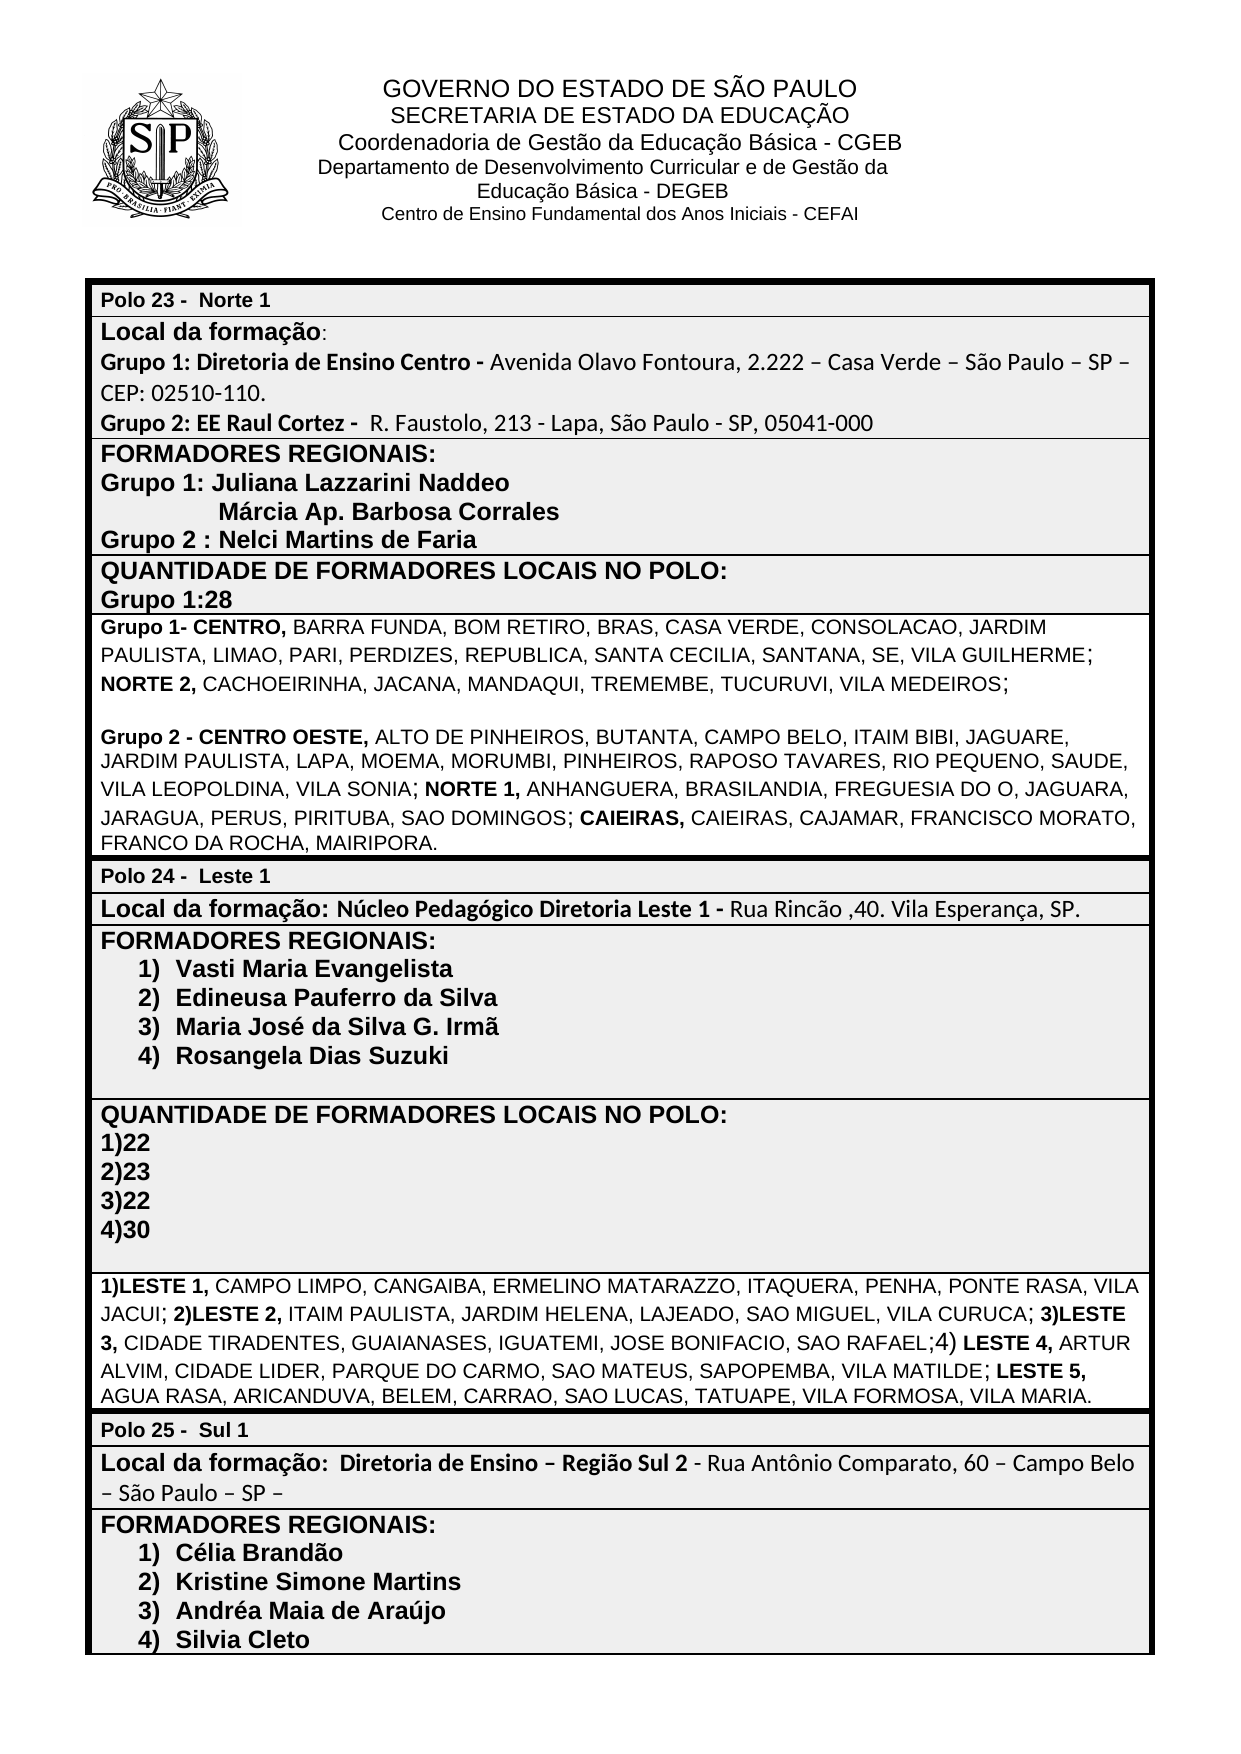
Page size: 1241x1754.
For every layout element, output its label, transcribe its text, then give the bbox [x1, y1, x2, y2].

table_cell Polo 24 - Leste 1 [92, 861, 1149, 892]
table_cell FORMADORES REGIONAIS: Célia Brandão Kristine Simone Martins Andréa Maia de Araújo Silvia Cleto [92, 1510, 1149, 1653]
table_cell 1)LESTE 1, CAMPO LIMPO, CANGAIBA, ERMELINO MATARAZZO, ITAQUERA, PENHA, PONTE RASA, VILA JACUI; 2)LESTE 2, ITAIM PAULISTA, JARDIM HELENA, LAJEADO, SAO MIGUEL, VILA CURUCA; 3)LESTE 3, CIDADE TIRADENTES, GUAIANASES, IGUATEMI, JOSE BONIFACIO, SAO RAFAEL;4) LESTE 4, ARTUR ALVIM, CIDADE LIDER, PARQUE DO CARMO, SAO MATEUS, SAPOPEMBA, VILA MATILDE; LESTE 5, AGUA RASA, ARICANDUVA, BELEM, CARRAO, SAO LUCAS, TATUAPE, VILA FORMOSA, VILA MARIA. [92, 1274, 1149, 1408]
picture [82, 73, 242, 227]
table_cell Polo 23 - Norte 1 [92, 285, 1149, 316]
table_cell Polo 25 - Sul 1 [92, 1414, 1149, 1445]
table_cell Grupo 1- CENTRO, BARRA FUNDA, BOM RETIRO, BRAS, CASA VERDE, CONSOLACAO, JARDIM PAULISTA, LIMAO, PARI, PERDIZES, REPUBLICA, SANTA CECILIA, SANTANA, SE, VILA GUILHERME; NORTE 2, CACHOEIRINHA, JACANA, MANDAQUI, TREMEMBE, TUCURUVI, VILA MEDEIROS; Grupo 2 - CENTRO OESTE, ALTO DE PINHEIROS, BUTANTA, CAMPO BELO, ITAIM BIBI, JAGUARE, JARDIM PAULISTA, LAPA, MOEMA, MORUMBI, PINHEIROS, RAPOSO TAVARES, RIO PEQUENO, SAUDE, VILA LEOPOLDINA, VILA SONIA; NORTE 1, ANHANGUERA, BRASILANDIA, FREGUESIA DO O, JAGUARA, JARAGUA, PERUS, PIRITUBA, SAO DOMINGOS; CAIEIRAS, CAIEIRAS, CAJAMAR, FRANCISCO MORATO, FRANCO DA ROCHA, MAIRIPORA. [92, 615, 1149, 854]
table_cell Local da formação: Diretoria de Ensino – Região Sul 2 - Rua Antônio Comparato, 60 – Campo Belo – São Paulo – SP – [92, 1447, 1149, 1508]
table_cell QUANTIDADE DE FORMADORES LOCAIS NO POLO: Grupo 1:28 [92, 556, 1149, 613]
table_cell FORMADORES REGIONAIS: Grupo 1: Juliana Lazzarini Naddeo Márcia Ap. Barbosa Corrales Grupo 2 : Nelci Martins de Faria [92, 439, 1149, 554]
table_cell QUANTIDADE DE FORMADORES LOCAIS NO POLO: 1)22 2)23 3)22 4)30 [92, 1100, 1149, 1272]
table_cell Local da formação: Núcleo Pedagógico Diretoria Leste 1 - Rua Rincão ,40. Vila Esperança, SP. [92, 894, 1149, 924]
table_cell FORMADORES REGIONAIS: Vasti Maria Evangelista Edineusa Pauferro da Silva Maria José da Silva G. Irmã Rosangela Dias Suzuki [92, 926, 1149, 1098]
table_cell Local da formação: Grupo 1: Diretoria de Ensino Centro - Avenida Olavo Fontoura, 2.222 – Casa Verde – São Paulo – SP – CEP: 02510-110. Grupo 2: EE Raul Cortez - R. Faustolo, 213 - Lapa, São Paulo - SP, 05041-000 [92, 317, 1149, 438]
